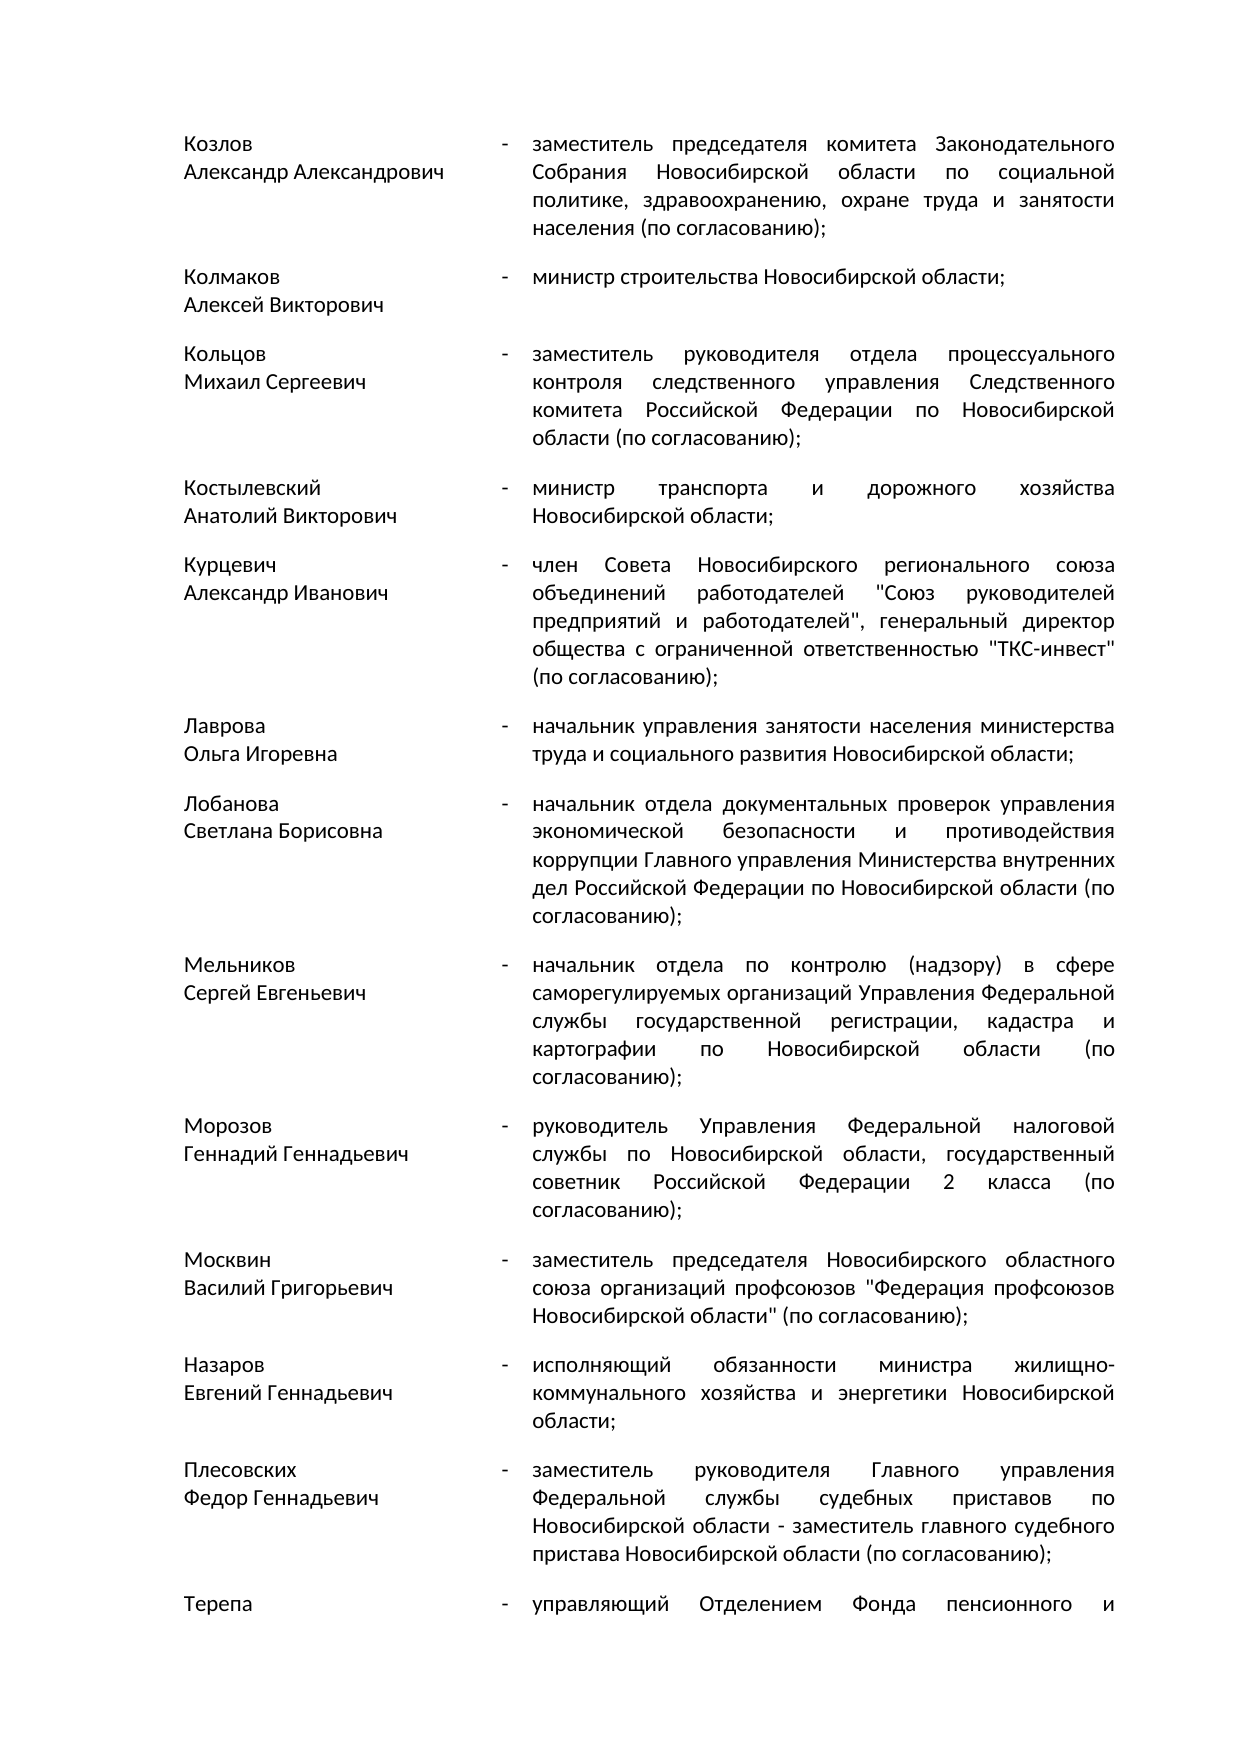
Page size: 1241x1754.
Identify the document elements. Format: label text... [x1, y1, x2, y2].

table_cell член Совета Новосибирского регионального союза объединений работодателей "Союз руководителей предприятий и работодателей", генеральный директор общества с ограниченной ответственностью "ТКС-инвест" (по согласованию); [526, 539, 1122, 701]
table_cell - [484, 329, 526, 462]
table_cell - [484, 1101, 526, 1234]
table_cell - [484, 462, 526, 539]
table_cell заместитель председателя Новосибирского областного союза организаций профсоюзов "Федерация профсоюзов Новосибирской области" (по согласованию); [526, 1234, 1122, 1339]
table_cell - [484, 251, 526, 329]
table_cell руководитель Управления Федеральной налоговой службы по Новосибирской области, государственный советник Российской Федерации 2 класса (по согласованию); [526, 1101, 1122, 1234]
table_cell Мельников Сергей Евгеньевич [177, 939, 484, 1101]
table_cell Лаврова Ольга Игоревна [177, 701, 484, 778]
table_cell Колмаков Алексей Викторович [177, 251, 484, 329]
table_cell - [484, 118, 526, 251]
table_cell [526, 1578, 1122, 1627]
table_cell начальник отдела документальных проверок управления экономической безопасности и противодействия коррупции Главного управления Министерства внутренних дел Российской Федерации по Новосибирской области (по согласованию); [526, 778, 1122, 939]
table_cell заместитель председателя комитета Законодательного Собрания Новосибирской области по социальной политике, здравоохранению, охране труда и занятости населения (по согласованию); [526, 118, 1122, 251]
table_cell заместитель руководителя Главного управления Федеральной службы судебных приставов по Новосибирской области - заместитель главного судебного пристава Новосибирской области (по согласованию); [526, 1445, 1122, 1578]
table_cell - [484, 1578, 526, 1627]
table_cell Морозов Геннадий Геннадьевич [177, 1101, 484, 1234]
table_cell - [484, 1445, 526, 1578]
table_cell - [484, 939, 526, 1101]
table_cell Козлов Александр Александрович [177, 118, 484, 251]
table_cell исполняющий обязанности министра жилищно-коммунального хозяйства и энергетики Новосибирской области; [526, 1339, 1122, 1445]
table_cell - [484, 1234, 526, 1339]
table_cell Назаров Евгений Геннадьевич [177, 1339, 484, 1445]
table_cell - [484, 778, 526, 939]
table_cell Курцевич Александр Иванович [177, 539, 484, 701]
table_cell министр транспорта и дорожного хозяйства Новосибирской области; [526, 462, 1122, 539]
table_cell министр строительства Новосибирской области; [526, 251, 1122, 329]
table_cell - [484, 539, 526, 701]
table_cell - [484, 1339, 526, 1445]
table_cell - [484, 701, 526, 778]
table_cell заместитель руководителя отдела процессуального контроля следственного управления Следственного комитета Российской Федерации по Новосибирской области (по согласованию); [526, 329, 1122, 462]
table_cell Кольцов Михаил Сергеевич [177, 329, 484, 462]
table_cell Костылевский Анатолий Викторович [177, 462, 484, 539]
table_cell Плесовских Федор Геннадьевич [177, 1445, 484, 1578]
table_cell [177, 1578, 484, 1627]
table_cell Лобанова Светлана Борисовна [177, 778, 484, 939]
table_cell начальник отдела по контролю (надзору) в сфере саморегулируемых организаций Управления Федеральной службы государственной регистрации, кадастра и картографии по Новосибирской области (по согласованию); [526, 939, 1122, 1101]
table_cell Москвин Василий Григорьевич [177, 1234, 484, 1339]
table_cell начальник управления занятости населения министерства труда и социального развития Новосибирской области; [526, 701, 1122, 778]
